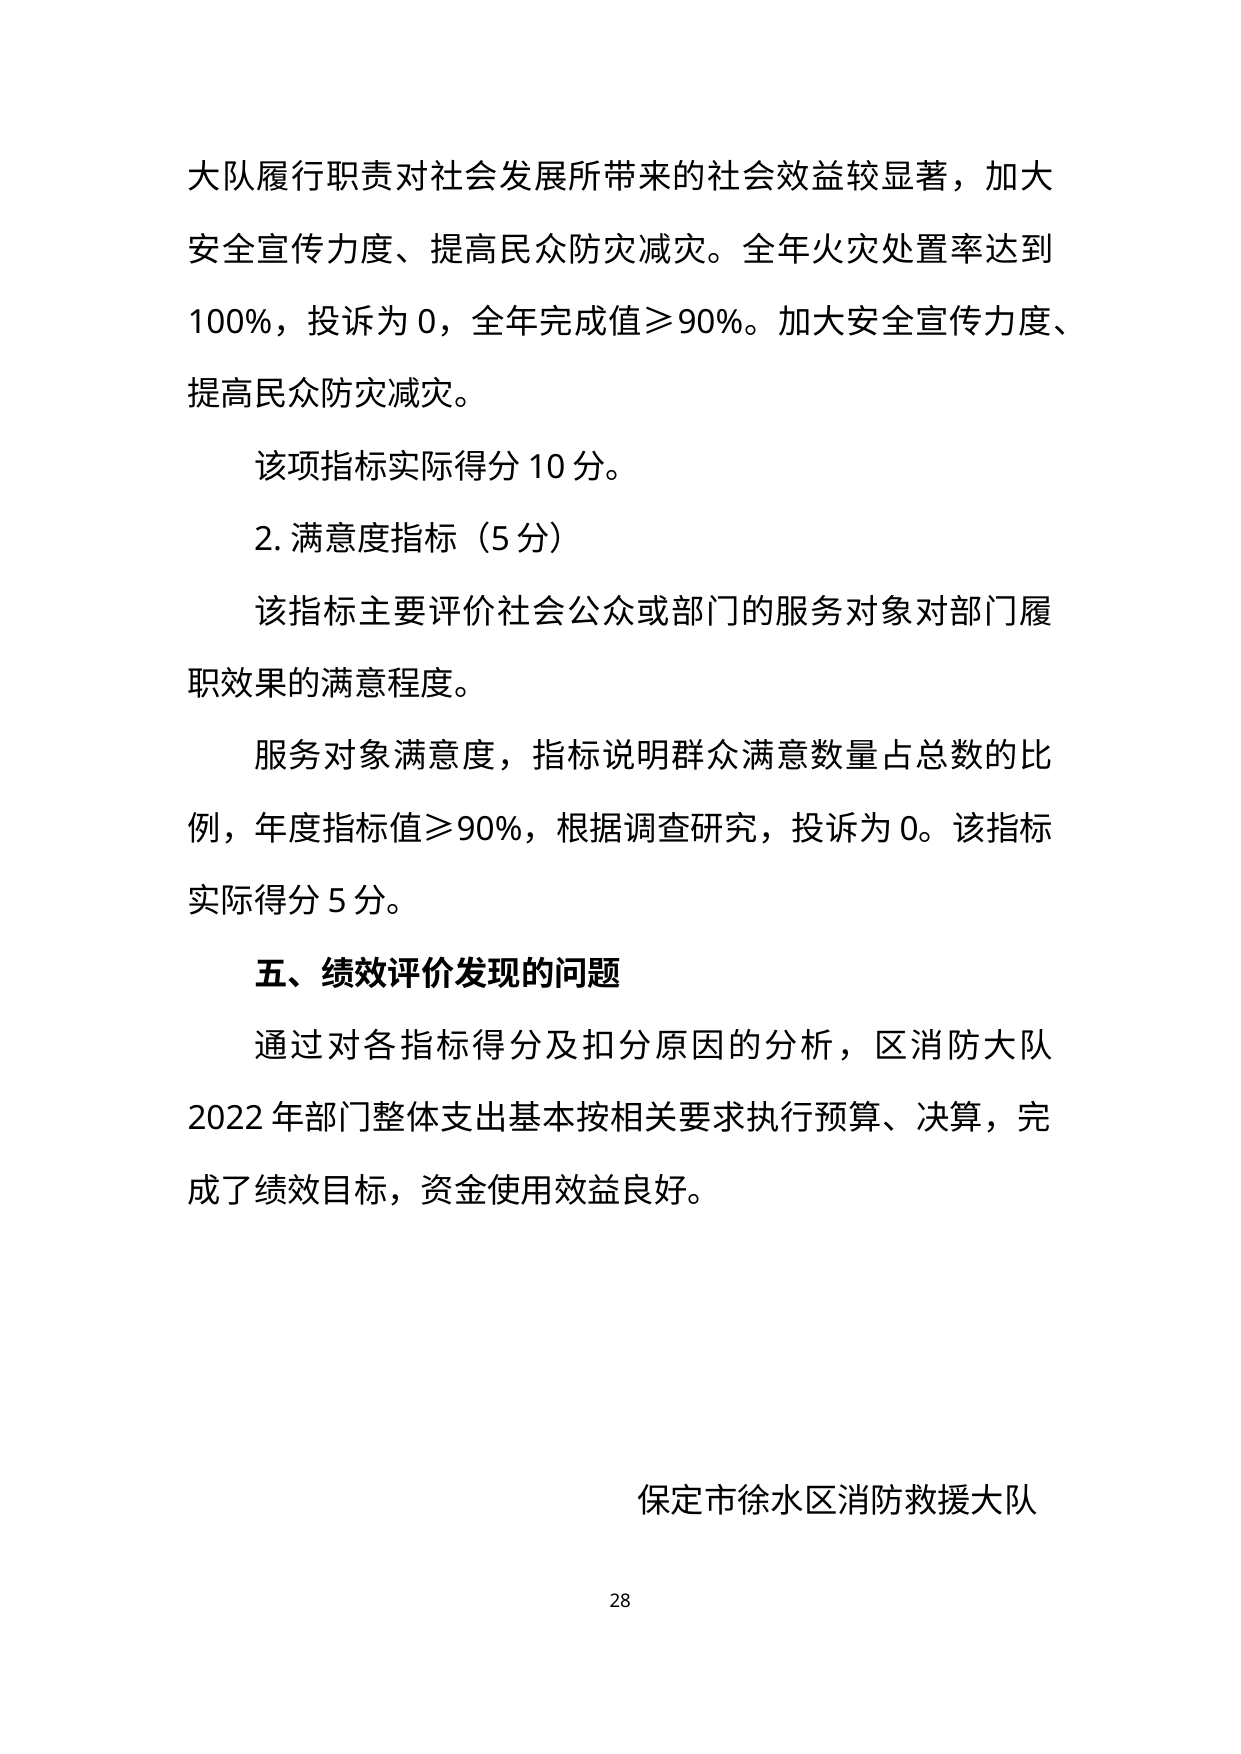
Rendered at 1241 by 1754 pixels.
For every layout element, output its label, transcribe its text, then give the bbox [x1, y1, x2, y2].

text 2. 满意度指标（5分） [187, 512, 1053, 560]
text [187, 150, 1053, 415]
text 服务对象满意度，指标说明群众满意数量占总数的比例，年度指标值≥90%，根据调查研究，投诉为0。该指标实际得分5分。 [187, 729, 1053, 922]
text 该项指标实际得分10分。 [187, 439, 1053, 488]
subtitle 五、绩效评价发现的问题 [187, 947, 1053, 995]
text 保定市徐水区消防救援大队 [187, 1467, 1053, 1523]
text 该指标主要评价社会公众或部门的服务对象对部门履职效果的满意程度。 [187, 584, 1053, 705]
text 通过对各指标得分及扣分原因的分析，区消防大队2022年部门整体支出基本按相关要求执行预算、决算，完成了绩效目标，资金使用效益良好。 [187, 1019, 1053, 1212]
